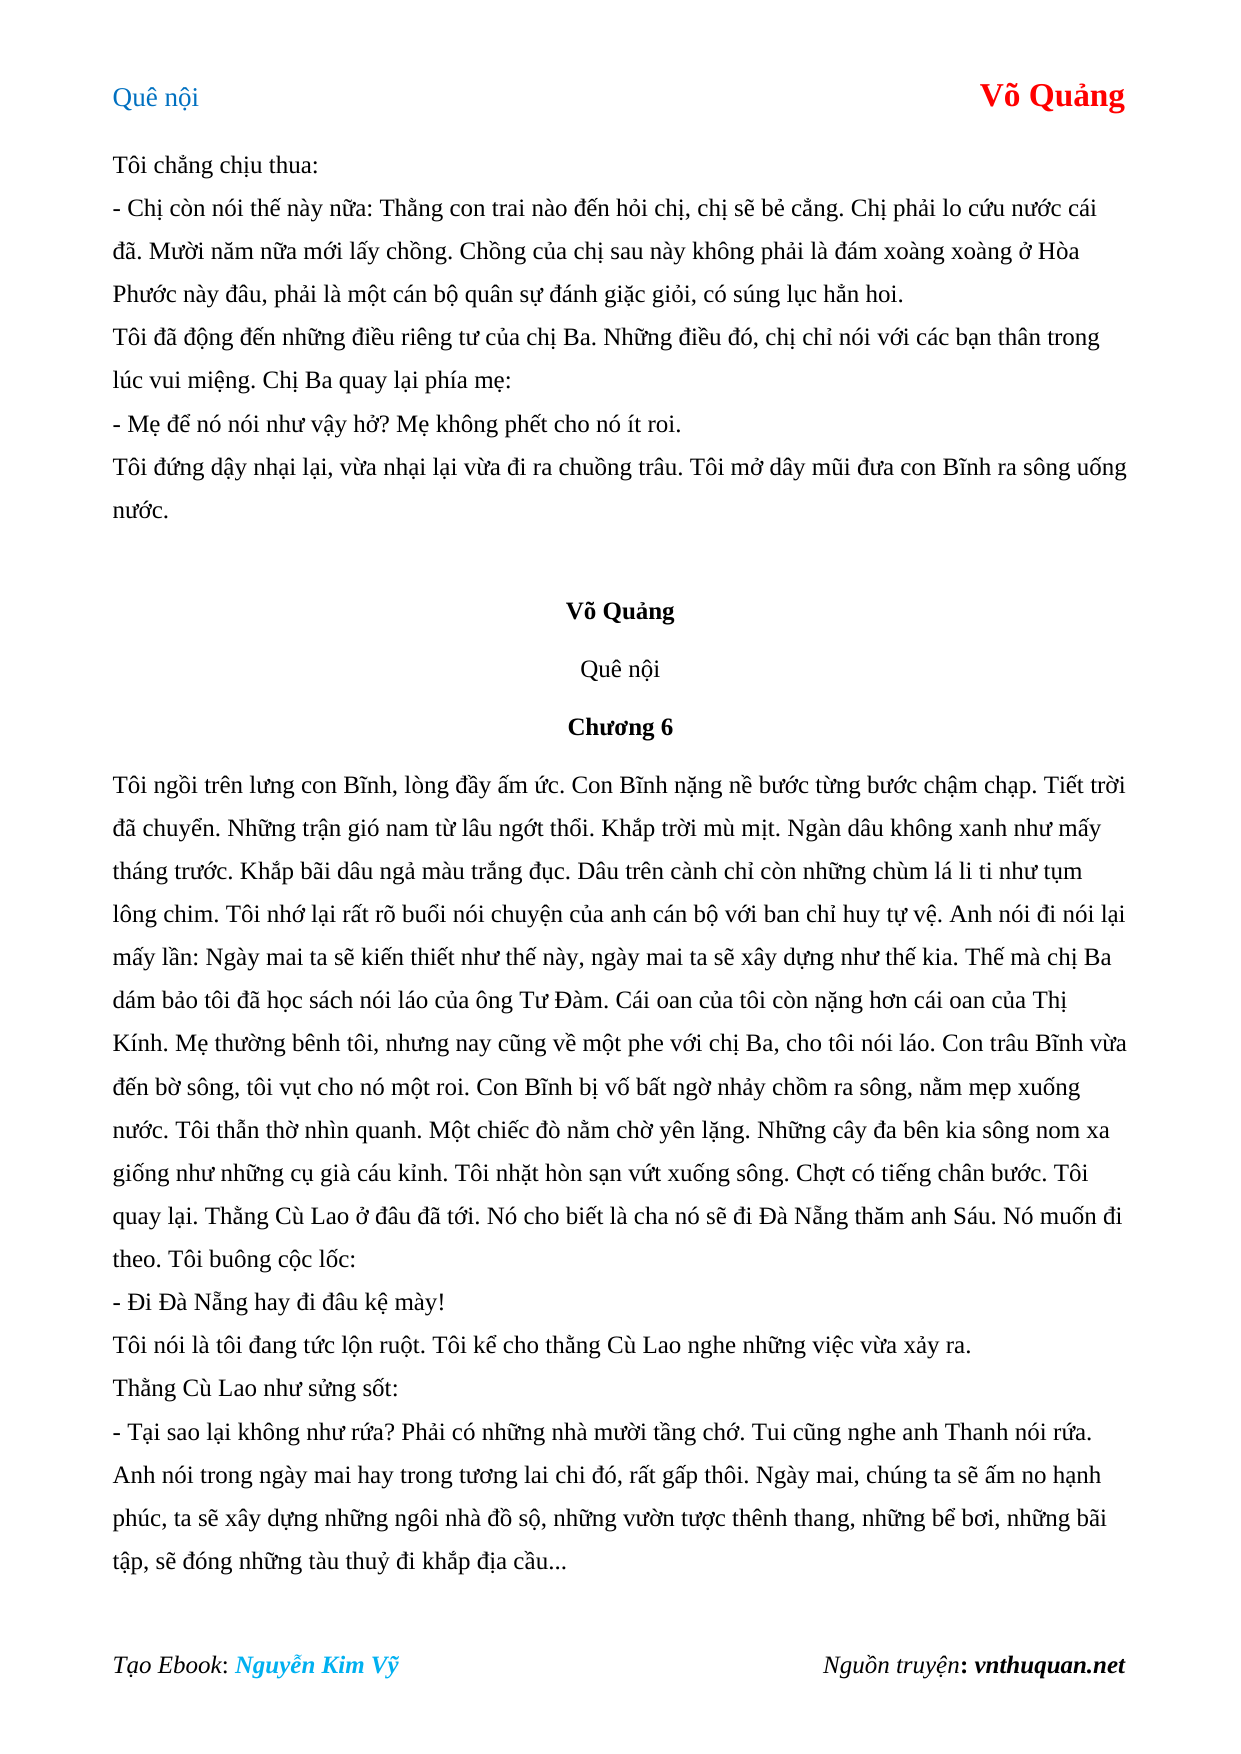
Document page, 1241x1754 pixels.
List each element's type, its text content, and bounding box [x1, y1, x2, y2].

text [112, 150, 1128, 524]
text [112, 770, 1128, 1575]
text Quê nội [112, 654, 1128, 683]
text Chương 6 [112, 712, 1128, 741]
text Võ Quảng [112, 596, 1128, 625]
